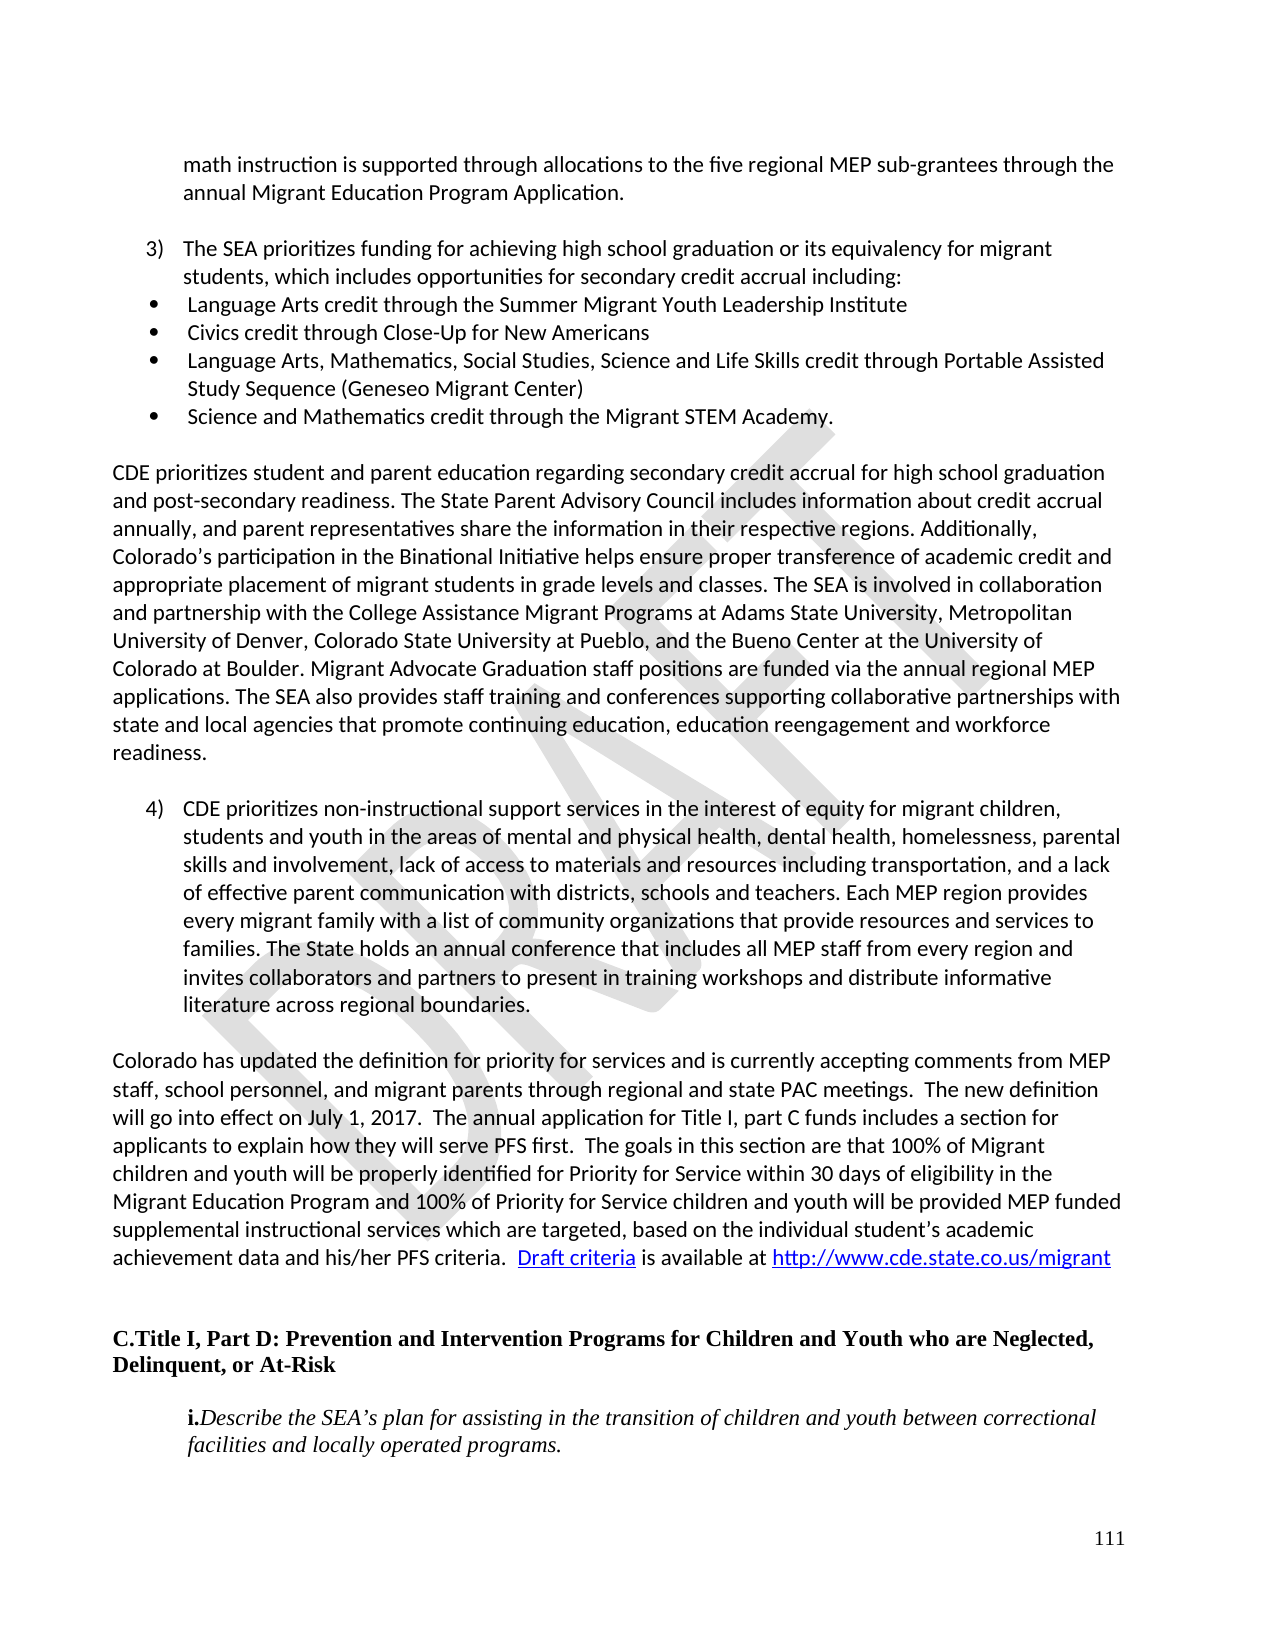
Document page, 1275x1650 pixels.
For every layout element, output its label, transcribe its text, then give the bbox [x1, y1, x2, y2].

text i.Describe the SEA’s plan for assisting in the transition of children and youth between correctional facilities and locally operated programs. [187, 1404, 1125, 1457]
list Language Arts credit through the Summer Migrant Youth Leadership Institute [150, 290, 1125, 318]
list The SEA prioritizes funding for achieving high school graduation or its equivalency for migrant students, which includes opportunities for secondary credit accrual including: [145, 234, 1125, 290]
text Colorado has updated the definition for priority for services and is currently accepting comments from MEP staff, school personnel, and migrant parents through regional and state PAC meetings. The new definition will go into effect on July 1, 2017. The annual application for Title I, part C funds includes a section for applicants to explain how they will serve PFS first. The goals in this section are that 100% of Migrant children and youth will be properly identified for Priority for Service within 30 days of eligibility in the Migrant Education Program and 100% of Priority for Service children and youth will be provided MEP funded supplemental instructional services which are targeted, based on the individual student’s academic achievement data and his/her PFS criteria. Draft criteria is available at http://www.cde.state.co.us/migrant [112, 1047, 1125, 1271]
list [145, 150, 1125, 206]
list Civics credit through Close-Up for New Americans [150, 318, 1125, 346]
list Language Arts, Mathematics, Social Studies, Science and Life Skills credit through Portable Assisted Study Sequence (Geneseo Migrant Center) [150, 346, 1125, 402]
text CDE prioritizes student and parent education regarding secondary credit accrual for high school graduation and post-secondary readiness. The State Parent Advisory Council includes information about credit accrual annually, and parent representatives share the information in their respective regions. Additionally, Colorado’s participation in the Binational Initiative helps ensure proper transference of academic credit and appropriate placement of migrant students in grade levels and classes. The SEA is involved in collaboration and partnership with the College Assistance Migrant Programs at Adams State University, Metropolitan University of Denver, Colorado State University at Pueblo, and the Bueno Center at the University of Colorado at Boulder. Migrant Advocate Graduation staff positions are funded via the annual regional MEP applications. The SEA also provides staff training and conferences supporting collaborative partnerships with state and local agencies that promote continuing education, education reengagement and workforce readiness. [112, 458, 1125, 766]
text C.Title I, Part D: Prevention and Intervention Programs for Children and Youth who are Neglected, Delinquent, or At-Risk [112, 1325, 1125, 1378]
list CDE prioritizes non-instructional support services in the interest of equity for migrant children, students and youth in the areas of mental and physical health, dental health, homelessness, parental skills and involvement, lack of access to materials and resources including transportation, and a lack of effective parent communication with districts, schools and teachers. Each MEP region provides every migrant family with a list of community organizations that provide resources and services to families. The State holds an annual conference that includes all MEP staff from every region and invites collaborators and partners to present in training workshops and distribute informative literature across regional boundaries. [145, 794, 1125, 1019]
list Science and Mathematics credit through the Migrant STEM Academy. [150, 402, 1125, 430]
